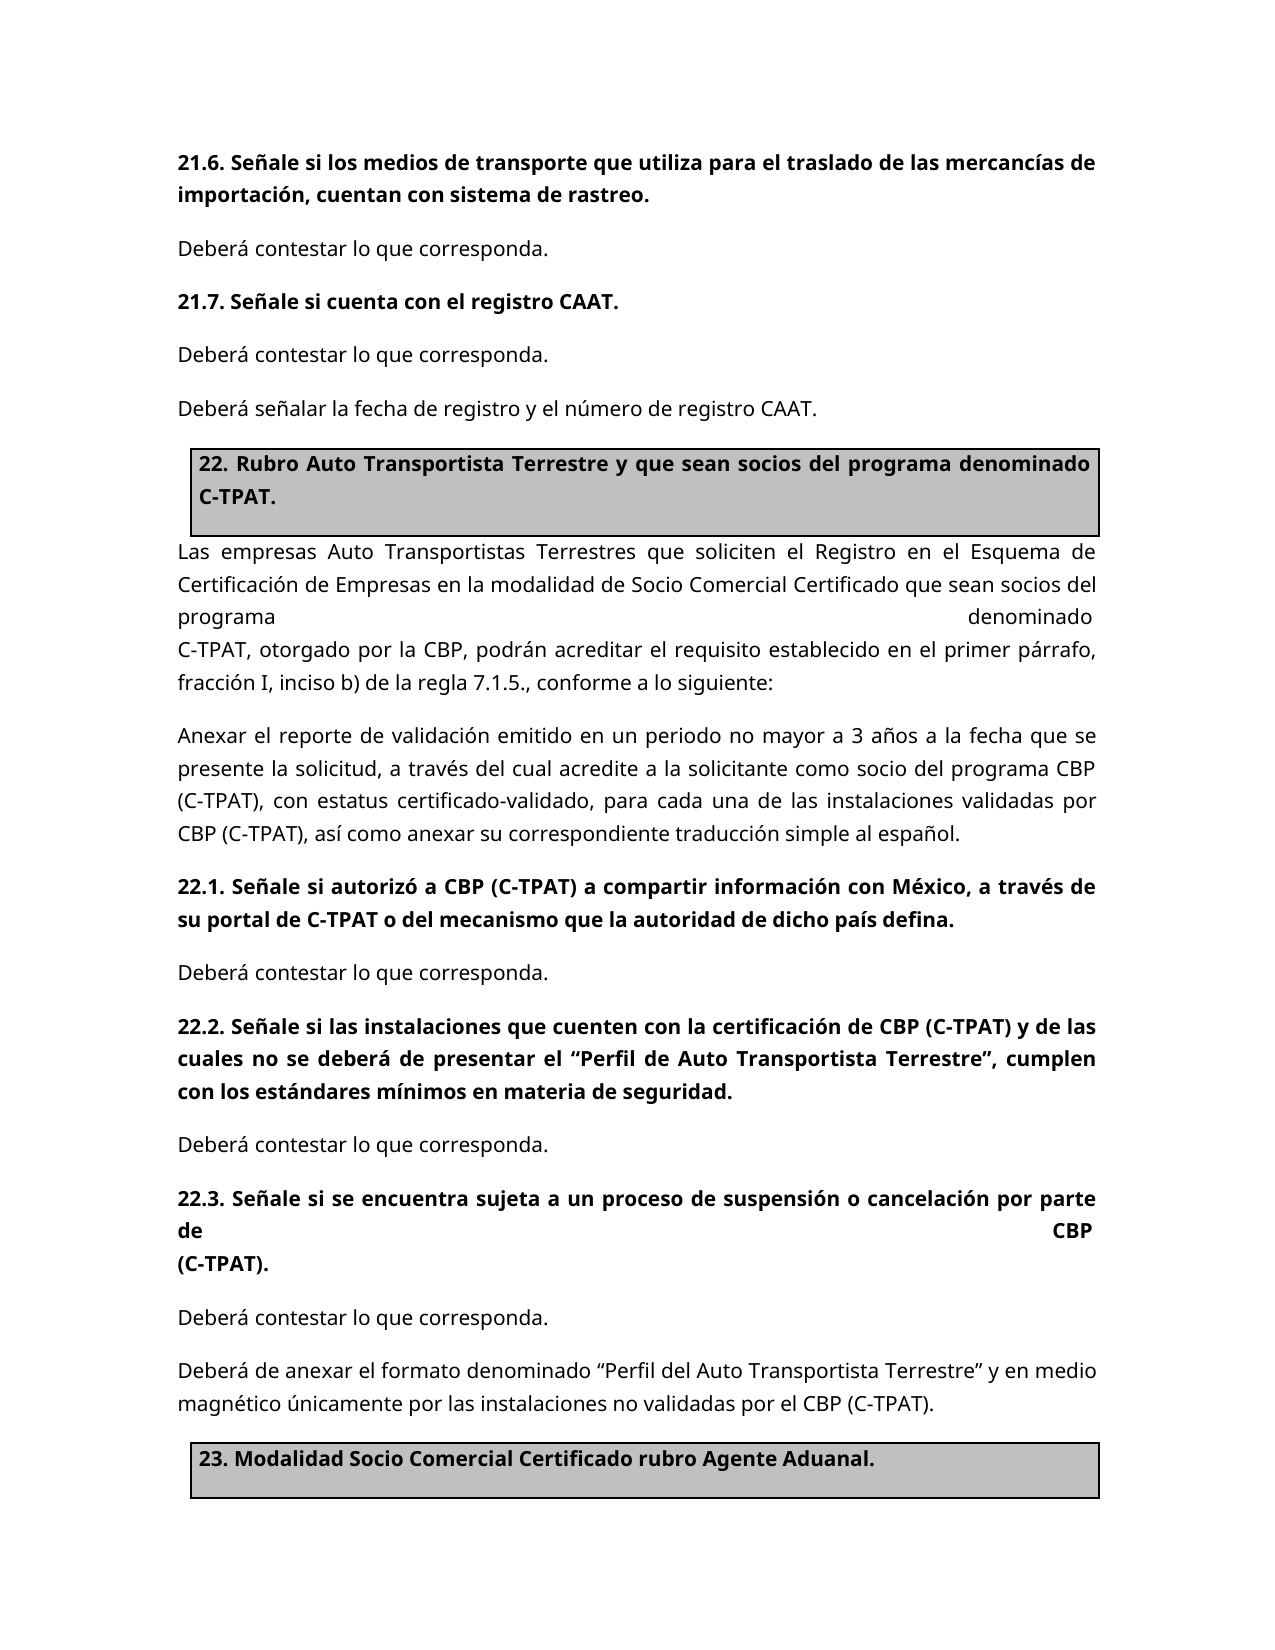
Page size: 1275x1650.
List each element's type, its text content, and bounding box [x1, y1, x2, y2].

text 22.2. Señale si las instalaciones que cuenten con la certificación de CBP (C-TPAT) y de las cuales no se deberá de presentar el “Perfil de Auto Transportista Terrestre”, cumplen con los estándares mínimos en materia de seguridad. [177, 1012, 1098, 1106]
text Deberá contestar lo que corresponda. [177, 1303, 1098, 1331]
text 21.7. Señale si cuenta con el registro CAAT. [177, 287, 1098, 316]
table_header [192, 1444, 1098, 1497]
text Deberá señalar la fecha de registro y el número de registro CAAT. [177, 394, 1098, 422]
text Deberá contestar lo que corresponda. [177, 234, 1098, 262]
text 21.6. Señale si los medios de transporte que utiliza para el traslado de las mercancías de importación, cuentan con sistema de rastreo. [177, 148, 1098, 209]
text Las empresas Auto Transportistas Terrestres que soliciten el Registro en el Esquema de Certificación de Empresas en la modalidad de Socio Comercial Certificado que sean socios del programa denominado C-TPAT, otorgado por la CBP, podrán acreditar el requisito establecido en el primer párrafo, fracción I, inciso b) de la regla 7.1.5., conforme a lo siguiente: [177, 537, 1098, 696]
text 22.1. Señale si autorizó a CBP (C-TPAT) a compartir información con México, a través de su portal de C-TPAT o del mecanismo que la autoridad de dicho país defina. [177, 872, 1098, 933]
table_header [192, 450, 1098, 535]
text Deberá contestar lo que corresponda. [177, 958, 1098, 987]
text 22.3. Señale si se encuentra sujeta a un proceso de suspensión o cancelación por parte de CBP (C-TPAT). [177, 1184, 1098, 1278]
text Deberá de anexar el formato denominado “Perfil del Auto Transportista Terrestre” y en medio magnético únicamente por las instalaciones no validadas por el CBP (C-TPAT). [177, 1356, 1098, 1417]
text Deberá contestar lo que corresponda. [177, 1131, 1098, 1159]
text Anexar el reporte de validación emitido en un periodo no mayor a 3 años a la fecha que se presente la solicitud, a través del cual acredite a la solicitante como socio del programa CBP (C-TPAT), con estatus certificado-validado, para cada una de las instalaciones validadas por CBP (C-TPAT), así como anexar su correspondiente traducción simple al español. [177, 721, 1098, 847]
text Deberá contestar lo que corresponda. [177, 341, 1098, 369]
